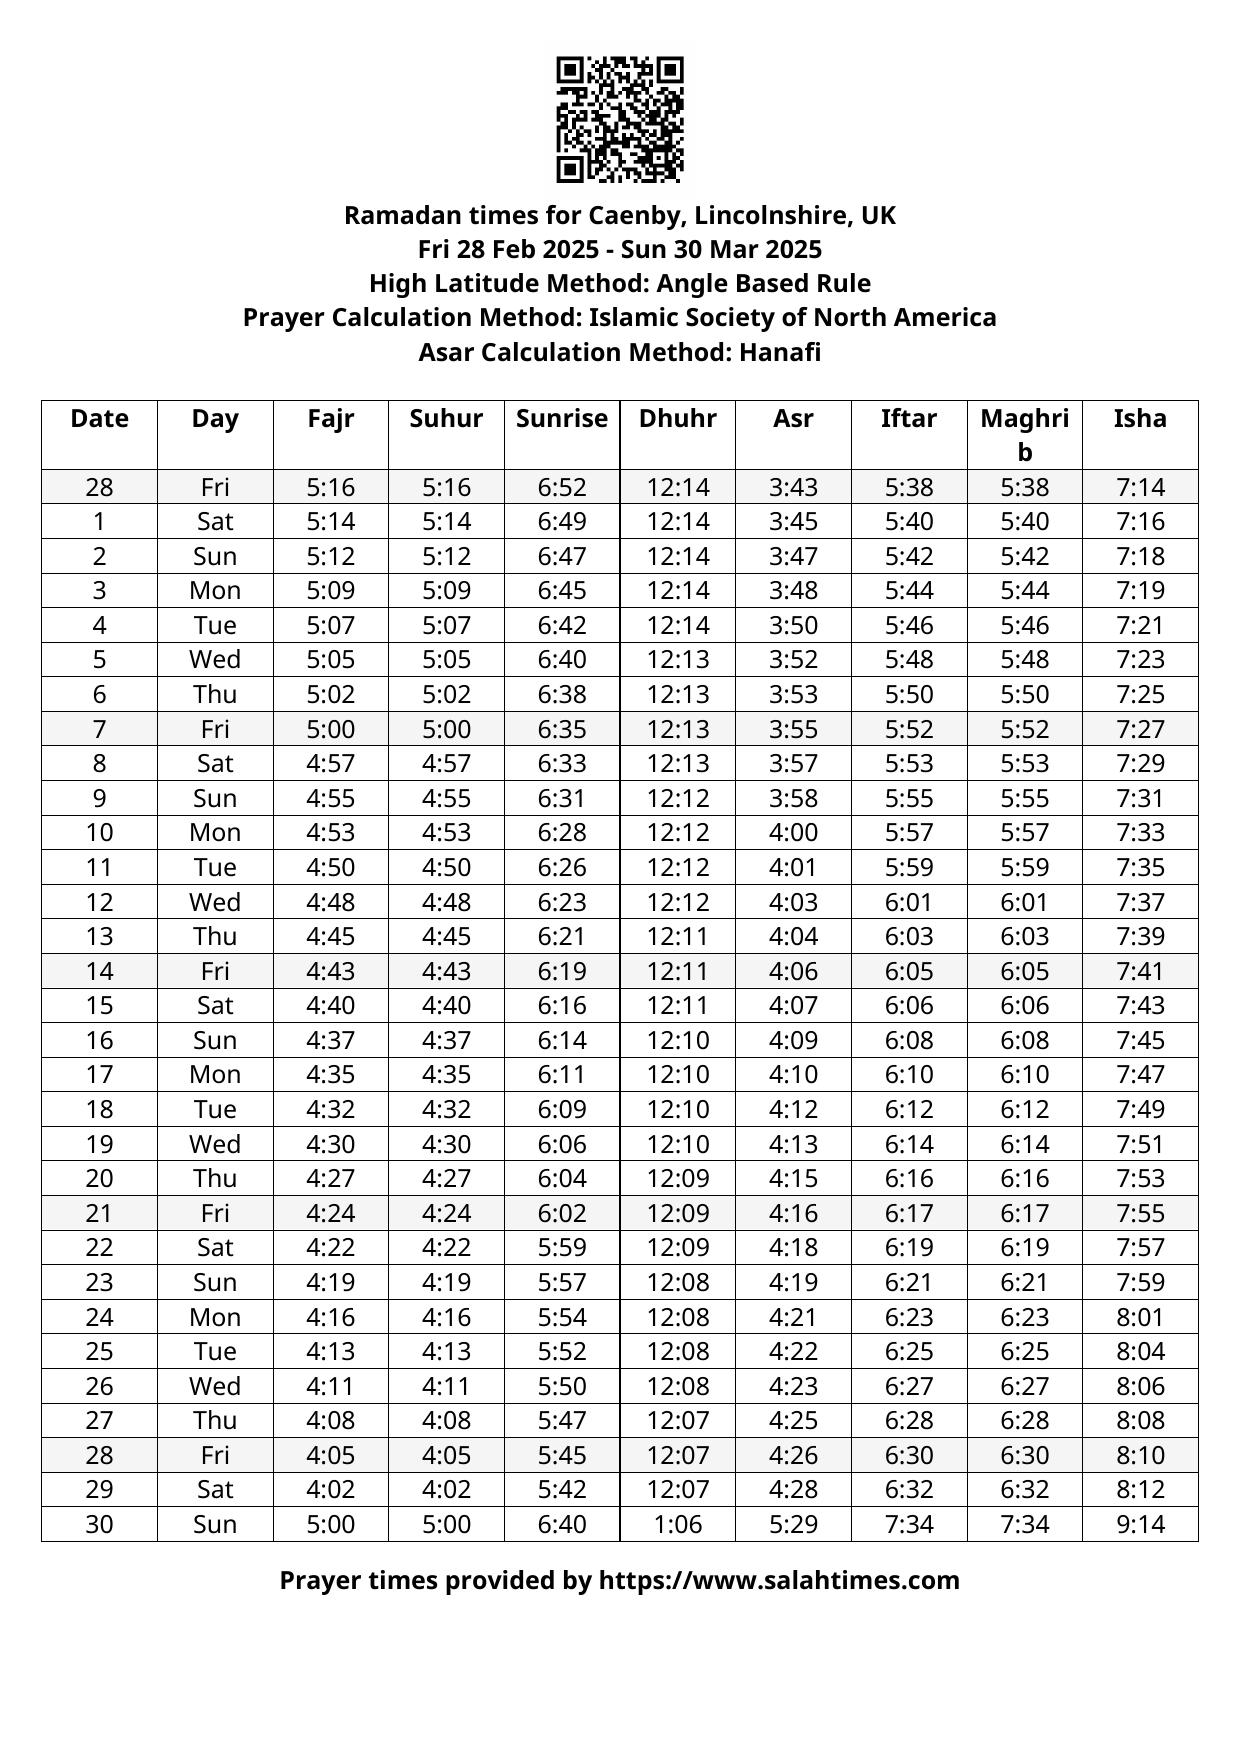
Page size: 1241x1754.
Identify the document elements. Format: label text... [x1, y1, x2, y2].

table_cell 4:23 [736, 1369, 851, 1402]
table_cell 4:22 [736, 1334, 851, 1368]
table_cell 4:37 [389, 1023, 504, 1057]
table_cell 5:47 [505, 1404, 619, 1437]
table_cell 22 [42, 1231, 157, 1264]
table_cell 8:10 [1083, 1438, 1198, 1472]
table_cell 6:47 [505, 539, 619, 572]
table_header Sunrise [505, 401, 619, 469]
table_cell 6:16 [505, 989, 619, 1022]
table_cell Tue [158, 608, 273, 642]
table_cell 6:35 [505, 712, 619, 745]
table_cell 4:18 [736, 1231, 851, 1264]
table_cell 12:14 [621, 574, 735, 607]
table_cell 5:38 [852, 470, 967, 503]
table_cell 6:26 [505, 850, 619, 884]
table_cell 6:16 [968, 1161, 1082, 1195]
table_cell 2 [42, 539, 157, 572]
table_cell 6:33 [505, 746, 619, 780]
table_cell 12:10 [621, 1092, 735, 1126]
table_cell 4:16 [736, 1196, 851, 1229]
table_cell 12:13 [621, 643, 735, 676]
table_cell 4:03 [736, 885, 851, 918]
table_cell 6:27 [968, 1369, 1082, 1402]
table_cell 4:19 [736, 1265, 851, 1299]
table_cell 12:07 [621, 1438, 735, 1472]
table_cell 5:54 [505, 1300, 619, 1333]
table_cell 17 [42, 1058, 157, 1091]
table_cell 6:12 [852, 1092, 967, 1126]
table_cell 4:08 [274, 1404, 388, 1437]
table_cell 5:00 [274, 712, 388, 745]
text Ramadan times for Caenby, Lincolnshire, UK [42, 198, 1198, 232]
table_cell 5:44 [968, 574, 1082, 607]
table_cell Thu [158, 1404, 273, 1437]
table_cell 5:48 [852, 643, 967, 676]
table_cell 3:50 [736, 608, 851, 642]
table_cell 6:21 [852, 1265, 967, 1299]
table_cell 6:17 [852, 1196, 967, 1229]
table_cell 5:02 [389, 677, 504, 711]
table_cell 7:18 [1083, 539, 1198, 572]
table_cell 8:04 [1083, 1334, 1198, 1368]
table_cell 30 [42, 1507, 157, 1541]
table_cell 4:45 [389, 919, 504, 953]
table_cell 7:14 [1083, 470, 1198, 503]
table_cell 6:14 [852, 1127, 967, 1160]
table_cell 7:33 [1083, 816, 1198, 849]
table_header Date [42, 401, 157, 469]
table_cell 6:23 [852, 1300, 967, 1333]
table_cell 4:32 [274, 1092, 388, 1126]
table_cell 6:02 [505, 1196, 619, 1229]
table_cell Thu [158, 1161, 273, 1195]
table_cell 6:10 [968, 1058, 1082, 1091]
table_cell Sat [158, 989, 273, 1022]
table_cell 23 [42, 1265, 157, 1299]
table_cell Fri [158, 470, 273, 503]
table_cell 4:43 [274, 954, 388, 987]
table_cell 5:16 [274, 470, 388, 503]
table_cell 7:34 [852, 1507, 967, 1541]
table_cell 21 [42, 1196, 157, 1229]
table_cell 6:52 [505, 470, 619, 503]
table_cell 5:59 [852, 850, 967, 884]
table_cell Sat [158, 504, 273, 538]
text Prayer times provided by https://www.salahtimes.com [42, 1563, 1198, 1597]
table_cell 5:59 [968, 850, 1082, 884]
table_cell 6:23 [968, 1300, 1082, 1333]
table_cell 4:32 [389, 1092, 504, 1126]
table_cell 4:19 [389, 1265, 504, 1299]
table_cell Sun [158, 1023, 273, 1057]
table_cell 5:57 [852, 816, 967, 849]
table_cell 5:00 [274, 1507, 388, 1541]
table_cell Sun [158, 1507, 273, 1541]
table_cell 4:48 [389, 885, 504, 918]
table_cell 5:42 [505, 1473, 619, 1506]
table_header Iftar [852, 401, 967, 469]
table_cell 6:28 [968, 1404, 1082, 1437]
table_cell 5:16 [389, 470, 504, 503]
table_header Asr [736, 401, 851, 469]
table_cell 5:57 [968, 816, 1082, 849]
table_cell 4:16 [389, 1300, 504, 1333]
table_cell 5:45 [505, 1438, 619, 1472]
table_cell 4:15 [736, 1161, 851, 1195]
table_cell 25 [42, 1334, 157, 1368]
table_cell 6:38 [505, 677, 619, 711]
table_cell 4:13 [389, 1334, 504, 1368]
table_cell 4:35 [389, 1058, 504, 1091]
table_cell 6:01 [968, 885, 1082, 918]
table_cell 7:51 [1083, 1127, 1198, 1160]
table_cell 6:45 [505, 574, 619, 607]
table_cell Fri [158, 954, 273, 987]
table_cell 6:25 [852, 1334, 967, 1368]
table_cell Sat [158, 746, 273, 780]
table_cell 4:57 [274, 746, 388, 780]
table_cell 6:42 [505, 608, 619, 642]
table_cell 4:53 [274, 816, 388, 849]
table_cell 6:28 [852, 1404, 967, 1437]
table_cell 15 [42, 989, 157, 1022]
table_cell 6:09 [505, 1092, 619, 1126]
table_cell 12:13 [621, 746, 735, 780]
table_cell 5:53 [968, 746, 1082, 780]
table_cell 27 [42, 1404, 157, 1437]
table_cell 8 [42, 746, 157, 780]
table_cell Fri [158, 1196, 273, 1229]
table_cell 7:43 [1083, 989, 1198, 1022]
table_cell 6:17 [968, 1196, 1082, 1229]
table_header Maghrib [968, 401, 1082, 469]
table_cell 6:19 [968, 1231, 1082, 1264]
table_cell 6 [42, 677, 157, 711]
table_cell 3:52 [736, 643, 851, 676]
table_cell 6:14 [505, 1023, 619, 1057]
table_cell 7:31 [1083, 781, 1198, 814]
table_cell 6:05 [852, 954, 967, 987]
table_header Isha [1083, 401, 1198, 469]
table_cell 5:09 [274, 574, 388, 607]
table_cell 3:48 [736, 574, 851, 607]
table_cell 3:58 [736, 781, 851, 814]
table_cell 4:27 [389, 1161, 504, 1195]
table_cell 16 [42, 1023, 157, 1057]
table_cell 4:06 [736, 954, 851, 987]
table_cell 5:55 [852, 781, 967, 814]
table_cell 7 [42, 712, 157, 745]
table_cell 12:13 [621, 712, 735, 745]
table_cell 12:11 [621, 919, 735, 953]
table_cell 9:14 [1083, 1507, 1198, 1541]
table_cell Thu [158, 677, 273, 711]
text Asar Calculation Method: Hanafi [42, 334, 1198, 368]
table_cell 7:34 [968, 1507, 1082, 1541]
table_header Dhuhr [621, 401, 735, 469]
table_cell 4:07 [736, 989, 851, 1022]
table_cell 19 [42, 1127, 157, 1160]
table_cell 4 [42, 608, 157, 642]
table_cell 5:38 [968, 470, 1082, 503]
table_cell 6:19 [852, 1231, 967, 1264]
table_cell 4:01 [736, 850, 851, 884]
table_cell 6:10 [852, 1058, 967, 1091]
table_cell 6:06 [968, 989, 1082, 1022]
table_cell 6:08 [852, 1023, 967, 1057]
table_cell 12:10 [621, 1058, 735, 1091]
text Fri 28 Feb 2025 - Sun 30 Mar 2025 [42, 232, 1198, 266]
table_cell Wed [158, 643, 273, 676]
table_cell 5:50 [505, 1369, 619, 1402]
table_cell 5:12 [274, 539, 388, 572]
table_cell 1:06 [621, 1507, 735, 1541]
table_cell 8:01 [1083, 1300, 1198, 1333]
table_cell 4:11 [274, 1369, 388, 1402]
table_cell 5:00 [389, 712, 504, 745]
table_cell Tue [158, 1334, 273, 1368]
table_cell Sun [158, 1265, 273, 1299]
table_cell 6:25 [968, 1334, 1082, 1368]
table_cell 6:21 [505, 919, 619, 953]
table_cell 4:25 [736, 1404, 851, 1437]
table_cell 5:52 [852, 712, 967, 745]
table_cell 12:07 [621, 1473, 735, 1506]
table_cell 5:52 [505, 1334, 619, 1368]
table_header Day [158, 401, 273, 469]
table_cell 6:16 [852, 1161, 967, 1195]
table_cell 6:49 [505, 504, 619, 538]
table_cell 5:46 [852, 608, 967, 642]
table_cell 4:30 [274, 1127, 388, 1160]
table_cell 20 [42, 1161, 157, 1195]
table_cell 7:39 [1083, 919, 1198, 953]
table_cell 12:14 [621, 608, 735, 642]
table_cell Wed [158, 1369, 273, 1402]
table_cell 4:26 [736, 1438, 851, 1472]
table_cell 4:28 [736, 1473, 851, 1506]
table_cell 7:23 [1083, 643, 1198, 676]
table_cell 4:22 [274, 1231, 388, 1264]
table_cell Sat [158, 1231, 273, 1264]
table_header Fajr [274, 401, 388, 469]
table_cell 12:07 [621, 1404, 735, 1437]
table_cell 8:12 [1083, 1473, 1198, 1506]
table_cell 4:48 [274, 885, 388, 918]
table_cell 4:50 [389, 850, 504, 884]
table_cell Sun [158, 539, 273, 572]
table_cell 12:08 [621, 1265, 735, 1299]
table_cell 7:27 [1083, 712, 1198, 745]
table_cell 12:09 [621, 1231, 735, 1264]
table_cell 11 [42, 850, 157, 884]
table_cell 4:53 [389, 816, 504, 849]
table_cell 18 [42, 1092, 157, 1126]
table_cell 4:40 [389, 989, 504, 1022]
table_cell 4:08 [389, 1404, 504, 1437]
table_cell 7:35 [1083, 850, 1198, 884]
table_cell 7:21 [1083, 608, 1198, 642]
table_cell 7:53 [1083, 1161, 1198, 1195]
table_cell 4:02 [274, 1473, 388, 1506]
table_cell 6:01 [852, 885, 967, 918]
table_cell 4:27 [274, 1161, 388, 1195]
table_cell 4:05 [389, 1438, 504, 1472]
table_cell 4:09 [736, 1023, 851, 1057]
table_cell 5:50 [852, 677, 967, 711]
table_cell 6:28 [505, 816, 619, 849]
table_cell 6:32 [968, 1473, 1082, 1506]
table_cell 5:05 [389, 643, 504, 676]
table_cell 5:46 [968, 608, 1082, 642]
table_cell 6:08 [968, 1023, 1082, 1057]
table_cell 6:40 [505, 1507, 619, 1541]
table_cell 4:37 [274, 1023, 388, 1057]
table_cell 5:00 [389, 1507, 504, 1541]
table_cell 12:14 [621, 539, 735, 572]
table_cell 4:57 [389, 746, 504, 780]
table_cell 6:40 [505, 643, 619, 676]
table_cell 4:22 [389, 1231, 504, 1264]
table_cell 6:03 [968, 919, 1082, 953]
table_cell 7:59 [1083, 1265, 1198, 1299]
table_cell 28 [42, 1438, 157, 1472]
table_cell 6:06 [852, 989, 967, 1022]
table_cell 4:24 [274, 1196, 388, 1229]
table_cell 14 [42, 954, 157, 987]
table_cell 6:27 [852, 1369, 967, 1402]
table_cell 5:42 [968, 539, 1082, 572]
table_cell 12:11 [621, 989, 735, 1022]
table_cell Thu [158, 919, 273, 953]
table_cell Wed [158, 1127, 273, 1160]
table_cell 9 [42, 781, 157, 814]
table_cell 5:42 [852, 539, 967, 572]
table_cell 4:13 [274, 1334, 388, 1368]
table_cell 7:37 [1083, 885, 1198, 918]
table_cell 12:08 [621, 1334, 735, 1368]
table_cell 12:09 [621, 1196, 735, 1229]
table_cell 3:53 [736, 677, 851, 711]
table_cell 7:19 [1083, 574, 1198, 607]
table_cell 4:04 [736, 919, 851, 953]
table_cell 5:14 [274, 504, 388, 538]
table_cell 5:59 [505, 1231, 619, 1264]
table_cell 3 [42, 574, 157, 607]
table_cell Mon [158, 1300, 273, 1333]
table_cell 6:03 [852, 919, 967, 953]
table_cell 6:31 [505, 781, 619, 814]
table_cell 3:45 [736, 504, 851, 538]
table_cell 4:12 [736, 1092, 851, 1126]
table_cell 4:10 [736, 1058, 851, 1091]
table_cell 8:08 [1083, 1404, 1198, 1437]
table_cell 6:32 [852, 1473, 967, 1506]
table_cell 4:21 [736, 1300, 851, 1333]
table_cell 7:25 [1083, 677, 1198, 711]
table_cell 6:21 [968, 1265, 1082, 1299]
table_cell 5:05 [274, 643, 388, 676]
table_cell 5:07 [389, 608, 504, 642]
table_cell 4:55 [274, 781, 388, 814]
table_cell 4:16 [274, 1300, 388, 1333]
table_cell 5:50 [968, 677, 1082, 711]
table_cell 7:55 [1083, 1196, 1198, 1229]
table_cell 12:12 [621, 885, 735, 918]
table_cell 1 [42, 504, 157, 538]
picture [542, 41, 699, 198]
table_cell Sat [158, 1473, 273, 1506]
table_cell 4:00 [736, 816, 851, 849]
table_cell 12:12 [621, 781, 735, 814]
table_cell Mon [158, 816, 273, 849]
table_cell Tue [158, 850, 273, 884]
table_cell 8:06 [1083, 1369, 1198, 1402]
table_cell 5:02 [274, 677, 388, 711]
table_cell 24 [42, 1300, 157, 1333]
table_cell 28 [42, 470, 157, 503]
table_cell 5:44 [852, 574, 967, 607]
table_cell 29 [42, 1473, 157, 1506]
table_cell 5 [42, 643, 157, 676]
table_cell 12 [42, 885, 157, 918]
table_cell 12:13 [621, 677, 735, 711]
table_cell 6:12 [968, 1092, 1082, 1126]
table_cell Fri [158, 712, 273, 745]
table_cell 4:35 [274, 1058, 388, 1091]
table_cell 12:09 [621, 1161, 735, 1195]
table_cell 3:55 [736, 712, 851, 745]
table_cell 4:11 [389, 1369, 504, 1402]
table_cell 5:40 [968, 504, 1082, 538]
table_cell 5:14 [389, 504, 504, 538]
table_cell 4:45 [274, 919, 388, 953]
table_cell 4:50 [274, 850, 388, 884]
table_cell 5:48 [968, 643, 1082, 676]
table_cell 6:23 [505, 885, 619, 918]
table_cell Mon [158, 574, 273, 607]
table_cell 7:29 [1083, 746, 1198, 780]
table_cell 6:04 [505, 1161, 619, 1195]
table_cell 4:02 [389, 1473, 504, 1506]
table_cell 5:53 [852, 746, 967, 780]
table_cell Fri [158, 1438, 273, 1472]
table_cell 13 [42, 919, 157, 953]
table_cell 3:43 [736, 470, 851, 503]
table_cell 7:57 [1083, 1231, 1198, 1264]
table_cell Tue [158, 1092, 273, 1126]
table_cell 10 [42, 816, 157, 849]
table_cell Sun [158, 781, 273, 814]
table_cell 3:47 [736, 539, 851, 572]
table_cell 5:09 [389, 574, 504, 607]
table_cell 4:55 [389, 781, 504, 814]
table_cell 3:57 [736, 746, 851, 780]
table_cell 6:14 [968, 1127, 1082, 1160]
table_cell 7:16 [1083, 504, 1198, 538]
text Prayer Calculation Method: Islamic Society of North America [42, 300, 1198, 334]
table_cell 4:30 [389, 1127, 504, 1160]
table_header Suhur [389, 401, 504, 469]
table_cell 12:08 [621, 1369, 735, 1402]
table_cell 26 [42, 1369, 157, 1402]
table_cell 7:49 [1083, 1092, 1198, 1126]
text High Latitude Method: Angle Based Rule [42, 266, 1198, 300]
table_cell Wed [158, 885, 273, 918]
table_cell Mon [158, 1058, 273, 1091]
table_cell 4:05 [274, 1438, 388, 1472]
table_cell 6:05 [968, 954, 1082, 987]
table_cell 4:19 [274, 1265, 388, 1299]
table_cell 12:08 [621, 1300, 735, 1333]
table_cell 6:11 [505, 1058, 619, 1091]
table_cell 12:12 [621, 816, 735, 849]
table_cell 12:10 [621, 1127, 735, 1160]
table_cell 6:06 [505, 1127, 619, 1160]
table_cell 12:10 [621, 1023, 735, 1057]
table_cell 5:07 [274, 608, 388, 642]
table_cell 5:12 [389, 539, 504, 572]
table_cell 5:29 [736, 1507, 851, 1541]
table_cell 6:30 [968, 1438, 1082, 1472]
table_cell 6:19 [505, 954, 619, 987]
table_cell 6:30 [852, 1438, 967, 1472]
table_cell 12:14 [621, 504, 735, 538]
table_cell 12:12 [621, 850, 735, 884]
table_cell 12:14 [621, 470, 735, 503]
table_cell 7:47 [1083, 1058, 1198, 1091]
table_cell 4:43 [389, 954, 504, 987]
table_cell 5:55 [968, 781, 1082, 814]
table_cell 7:45 [1083, 1023, 1198, 1057]
table_cell 5:52 [968, 712, 1082, 745]
table_cell 4:40 [274, 989, 388, 1022]
table_cell 4:13 [736, 1127, 851, 1160]
table_cell 5:40 [852, 504, 967, 538]
table_cell 7:41 [1083, 954, 1198, 987]
table_cell 4:24 [389, 1196, 504, 1229]
table_cell 5:57 [505, 1265, 619, 1299]
table_cell 12:11 [621, 954, 735, 987]
